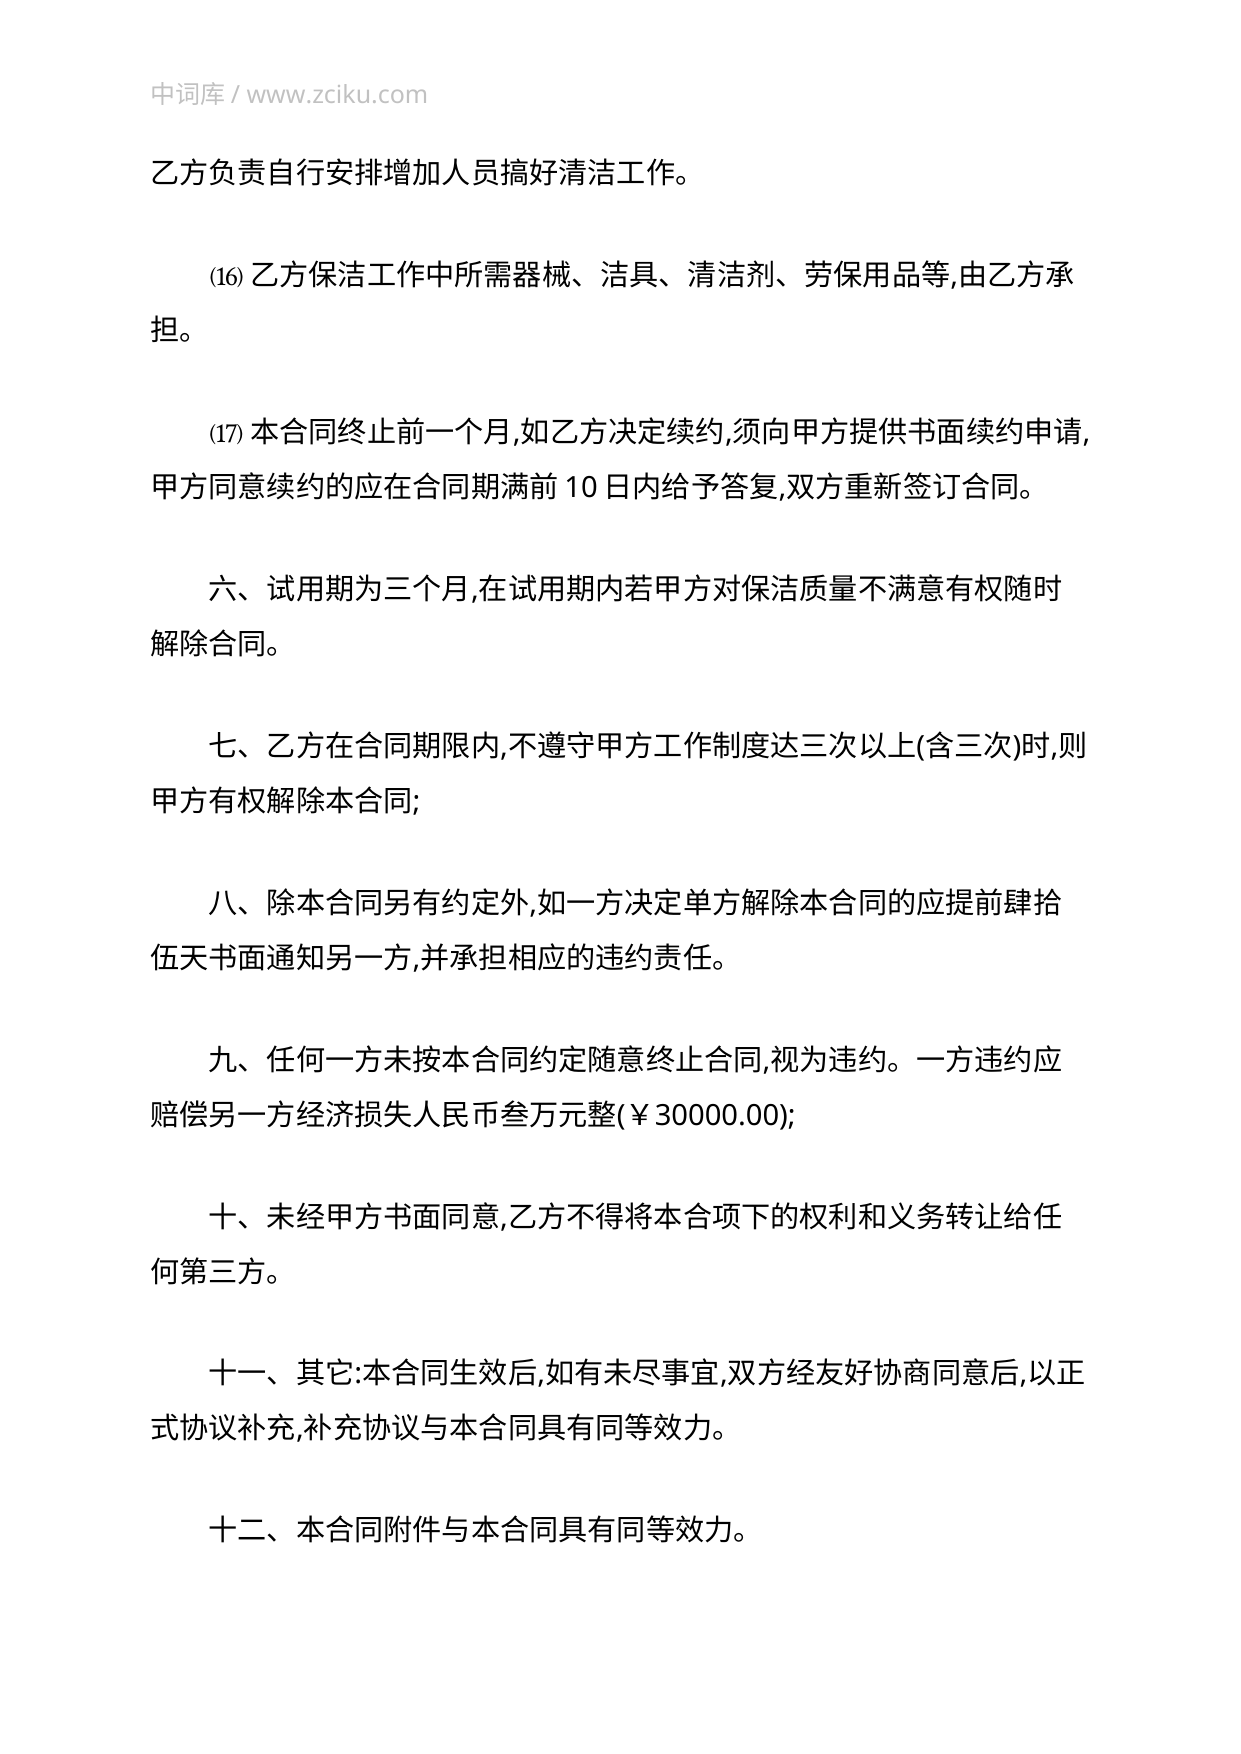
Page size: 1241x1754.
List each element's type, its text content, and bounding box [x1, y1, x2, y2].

text 十一、其它:本合同生效后,如有未尽事宜,双方经友好协商同意后,以正式协议补充,补充协议与本合同具有同等效力。 [150, 1350, 1090, 1447]
text 十、未经甲方书面同意,乙方不得将本合项下的权利和义务转让给任何第三方。 [150, 1193, 1090, 1291]
text 十二、本合同附件与本合同具有同等效力。 [150, 1507, 1090, 1549]
text 六、试用期为三个月,在试用期内若甲方对保洁质量不满意有权随时解除合同。 [150, 566, 1090, 663]
text ⒃乙方保洁工作中所需器械、洁具、清洁剂、劳保用品等,由乙方承担。 [150, 252, 1090, 349]
text ⒄本合同终止前一个月,如乙方决定续约,须向甲方提供书面续约申请,甲方同意续约的应在合同期满前10日内给予答复,双方重新签订合同。 [150, 408, 1090, 506]
text 八、除本合同另有约定外,如一方决定单方解除本合同的应提前肆拾伍天书面通知另一方,并承担相应的违约责任。 [150, 879, 1090, 977]
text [150, 150, 1090, 192]
text 七、乙方在合同期限内,不遵守甲方工作制度达三次以上(含三次)时,则甲方有权解除本合同; [150, 722, 1090, 820]
text 九、任何一方未按本合同约定随意终止合同,视为违约。一方违约应赔偿另一方经济损失人民币叁万元整(￥30000.00); [150, 1036, 1090, 1134]
